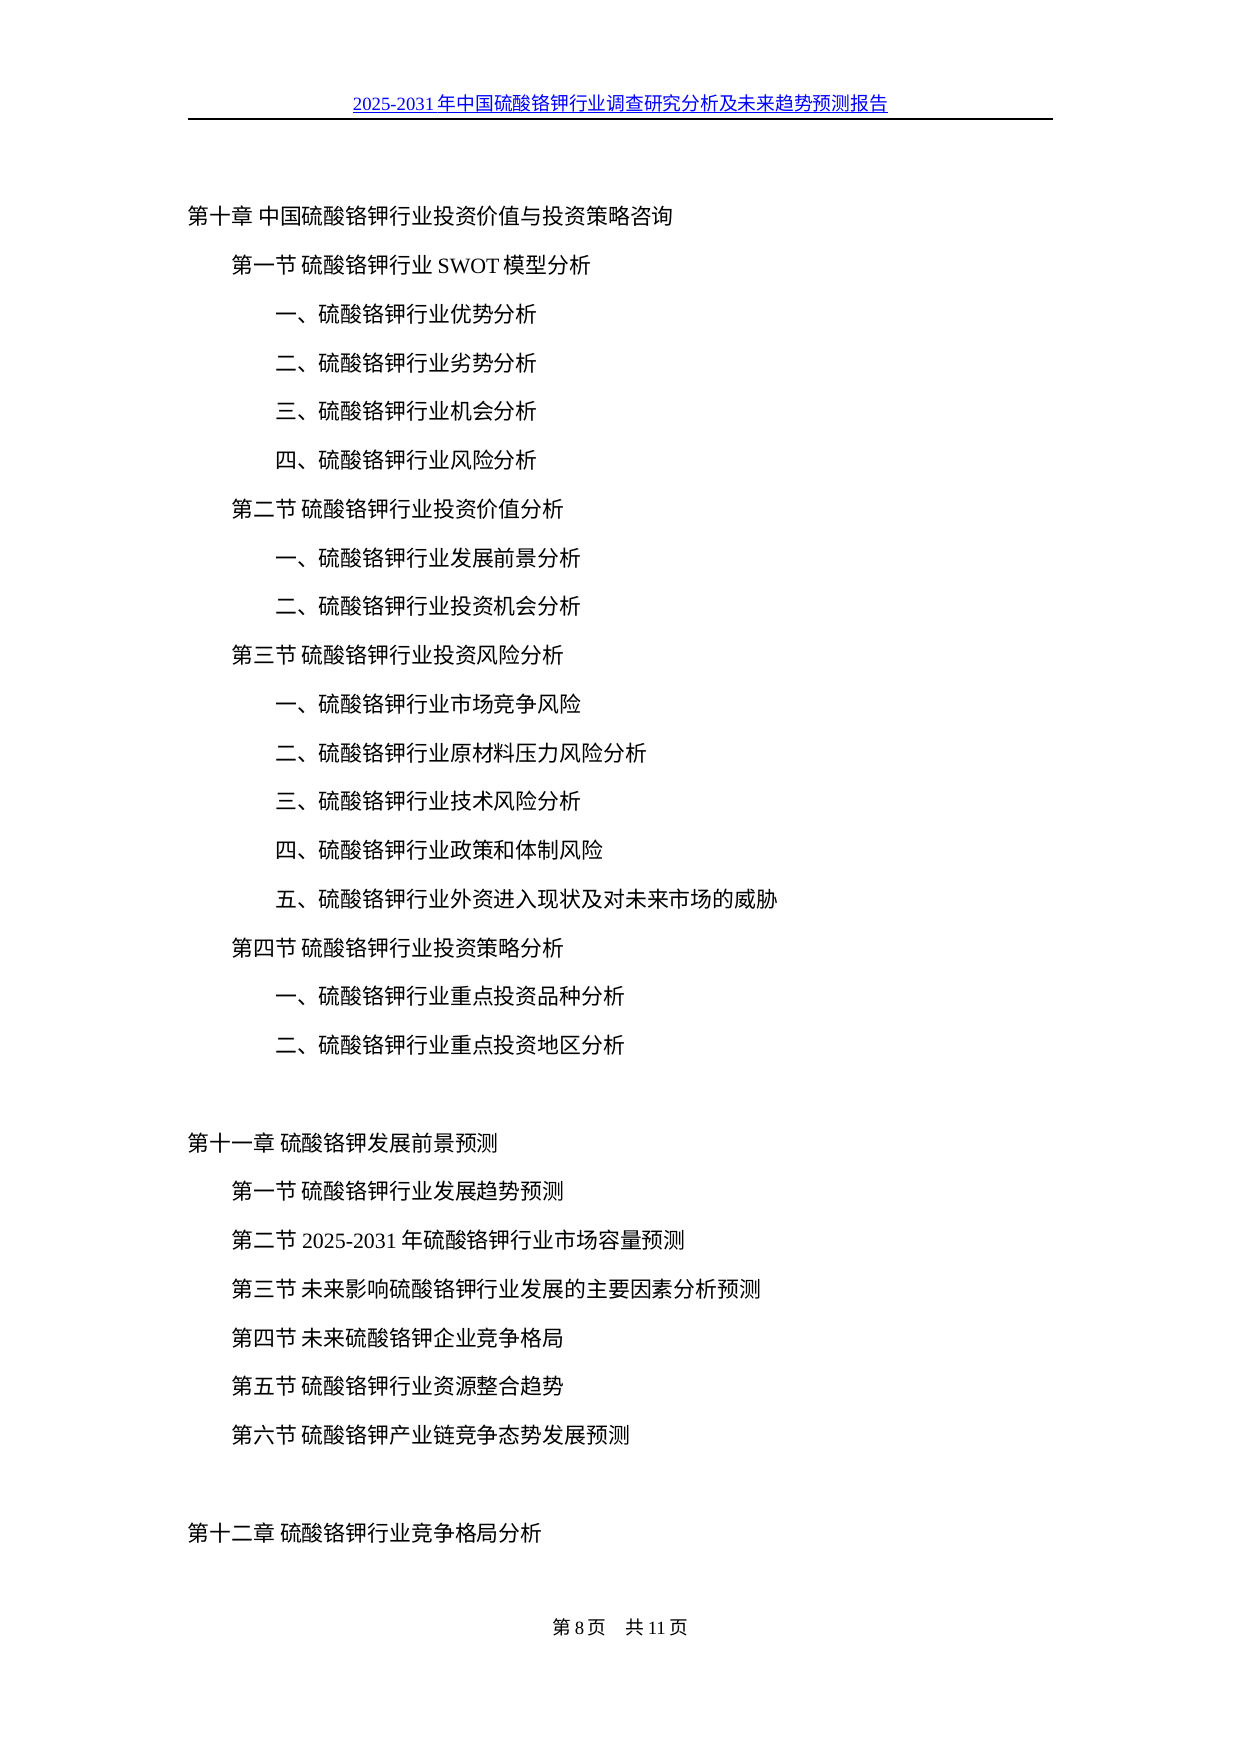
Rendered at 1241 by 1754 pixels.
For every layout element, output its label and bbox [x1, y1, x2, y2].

text [187, 150, 1053, 1548]
